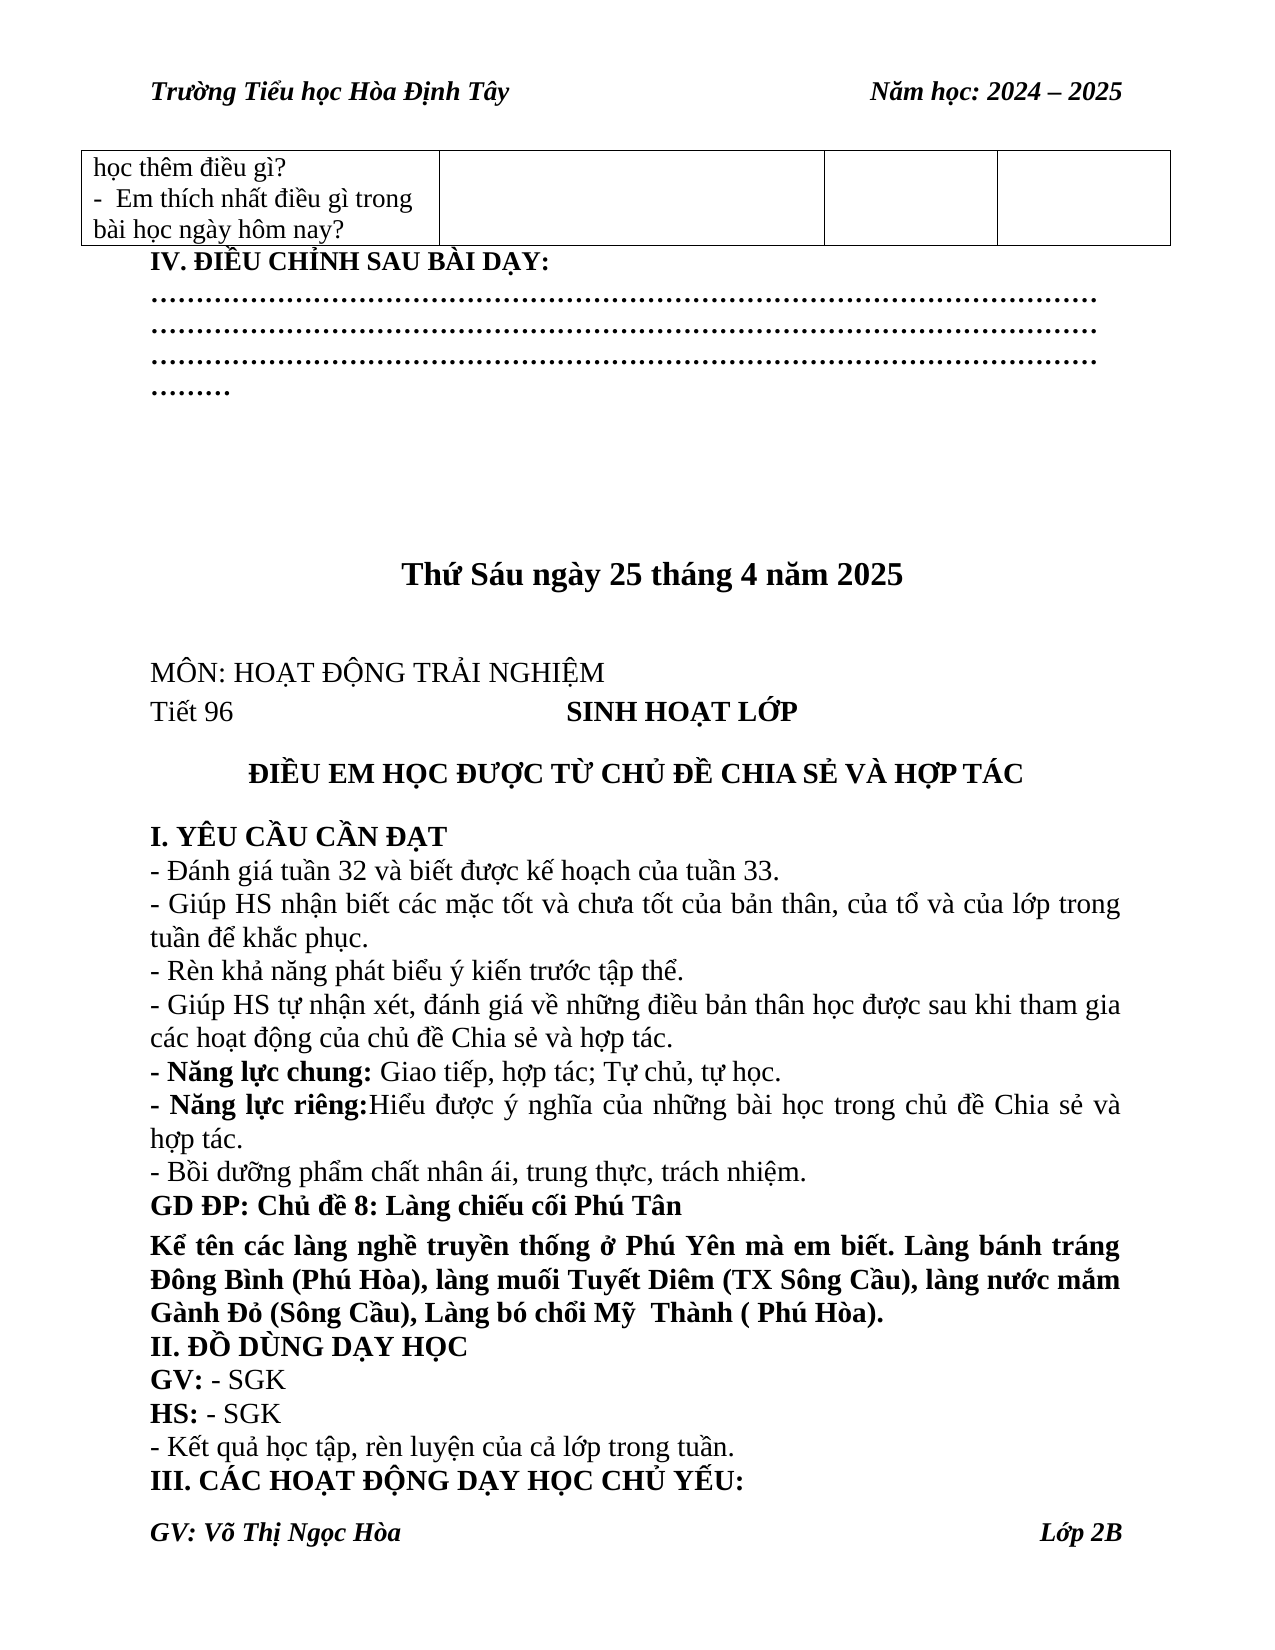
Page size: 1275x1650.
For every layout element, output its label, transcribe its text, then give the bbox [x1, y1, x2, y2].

table_cell [825, 151, 997, 244]
text - Bồi dưỡng phẩm chất nhân ái, trung thực, trách nhiệm. [150, 1154, 1122, 1188]
text ……………………………………………………………………………………………………………………………………………………………………………………………………………………………………………………………………………………………… [150, 277, 1122, 401]
text - Giúp HS tự nhận xét, đánh giá về những điều bản thân học được sau khi tham gia các hoạt động của chủ đề Chia sẻ và hợp tác. [150, 987, 1122, 1054]
text MÔN: HOẠT ĐỘNG TRẢI NGHIỆM [150, 655, 1122, 689]
text Kể tên các làng nghề truyền thống ở Phú Yên mà em biết. Làng bánh tráng Đông Bình (Phú Hòa), làng muối Tuyết Diêm (TX Sông Cầu), làng nước mắm Gành Đỏ (Sông Cầu), Làng bó chổi Mỹ Thành ( Phú Hòa). [150, 1228, 1122, 1329]
text HS: - SGK [150, 1396, 1122, 1429]
text - Năng lực riêng:Hiểu được ý nghĩa của những bài học trong chủ đề Chia sẻ và hợp tác. [150, 1087, 1122, 1154]
subtitle ĐIỀU EM HỌC ĐƯỢC TỪ CHỦ ĐỀ CHIA SẺ VÀ HỢP TÁC [150, 756, 1122, 790]
text - Kết quả học tập, rèn luyện của cả lớp trong tuần. [150, 1429, 1122, 1463]
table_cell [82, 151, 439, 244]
table_cell [998, 151, 1170, 244]
text - Giúp HS nhận biết các mặc tốt và chưa tốt của bản thân, của tổ và của lớp trong tuần để khắc phục. [150, 886, 1122, 953]
text Tiết 96 SINH HOẠT LỚP [150, 694, 1122, 727]
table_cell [440, 151, 824, 244]
text - Rèn khả năng phát biểu ý kiến trước tập thể. [150, 953, 1122, 987]
text GV: - SGK [150, 1362, 1122, 1396]
text - Đánh giá tuần 32 và biết được kế hoạch của tuần 33. [150, 853, 1122, 886]
text IV. ĐIỀU CHỈNH SAU BÀI DẠY: [150, 246, 1122, 277]
text I. YÊU CẦU CẦN ĐẠT [150, 819, 1122, 853]
text GD ĐP: Chủ đề 8: Làng chiếu cối Phú Tân [150, 1188, 1122, 1222]
text III. CÁC HOẠT ĐỘNG DẠY HỌC CHỦ YẾU: [150, 1463, 1122, 1497]
text II. ĐỒ DÙNG DẠY HỌC [150, 1329, 1122, 1362]
text - Năng lực chung: Giao tiếp, hợp tác; Tự chủ, tự học. [150, 1054, 1122, 1087]
text Thứ Sáu ngày 25 tháng 4 năm 2025 [150, 554, 1122, 593]
